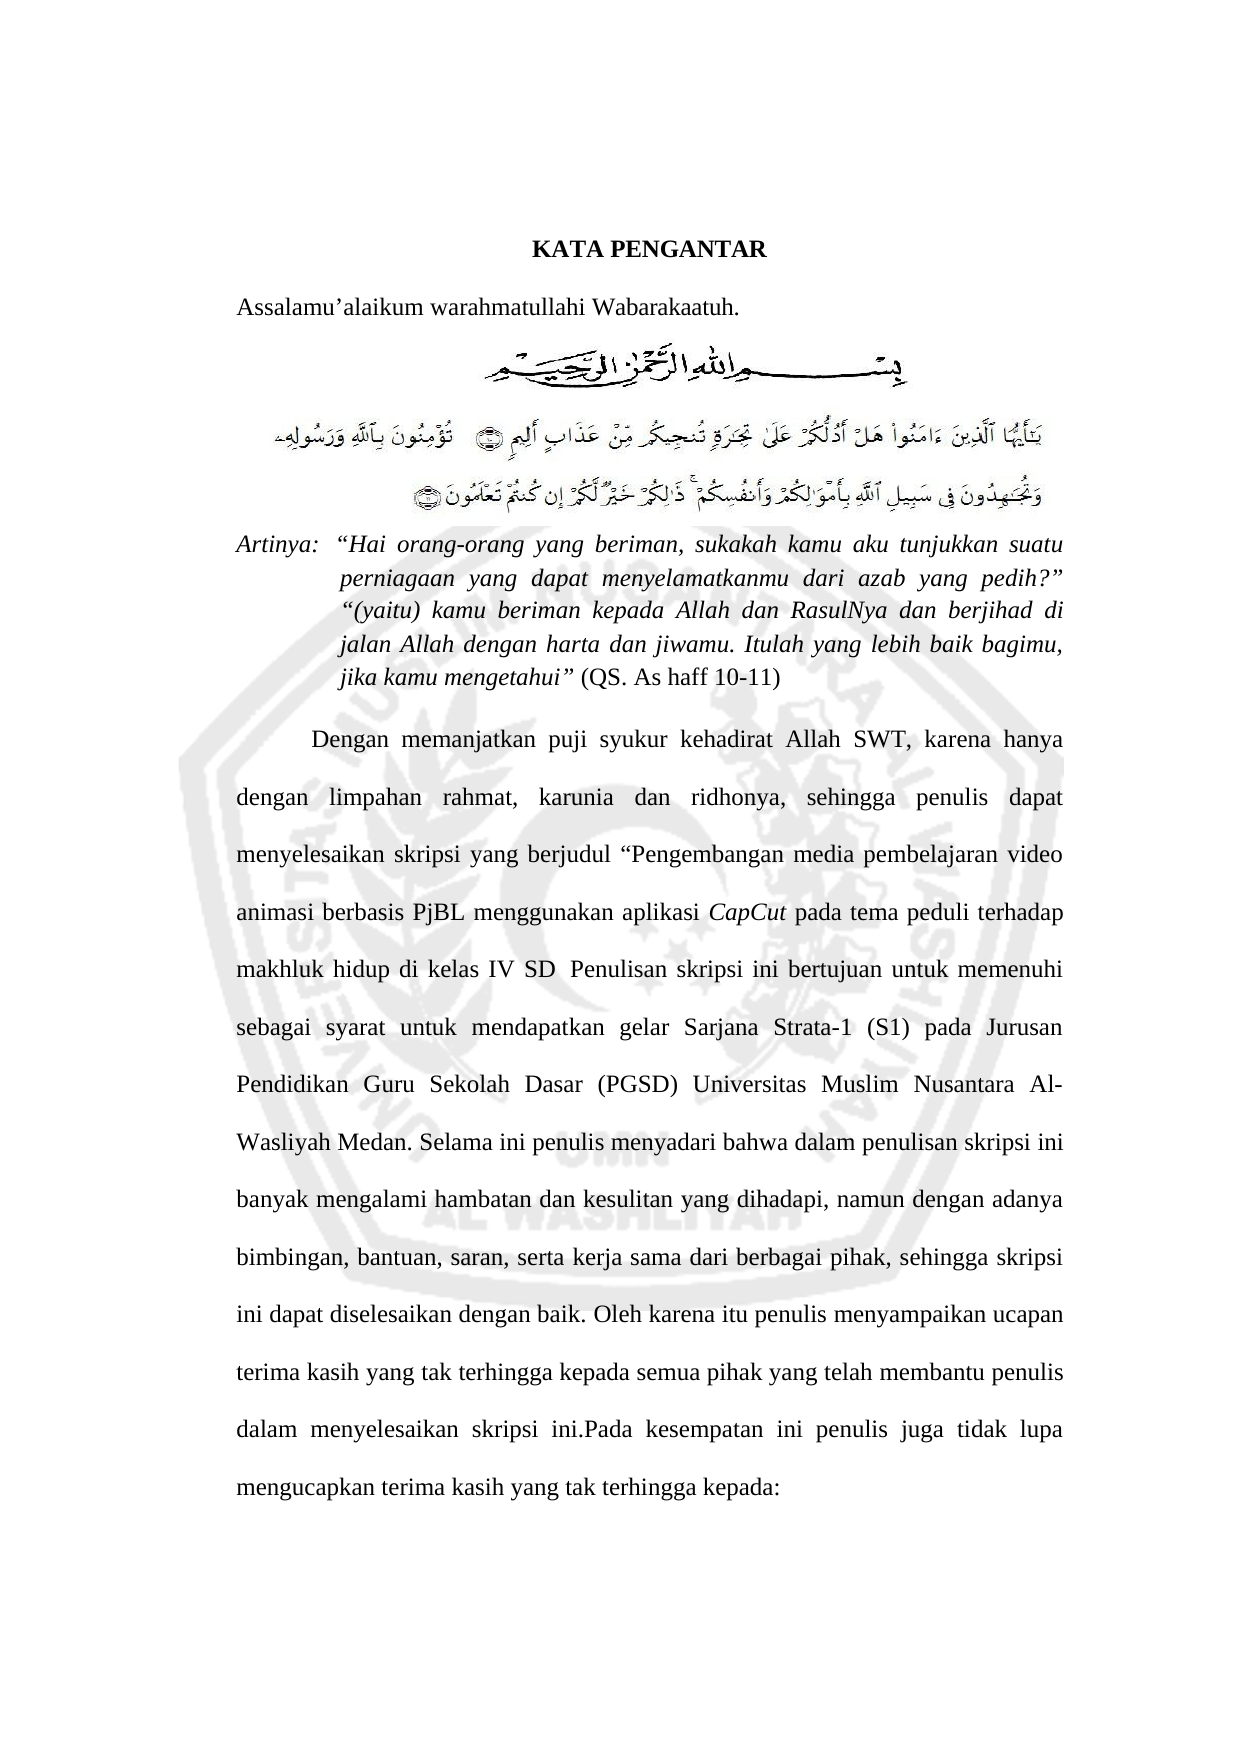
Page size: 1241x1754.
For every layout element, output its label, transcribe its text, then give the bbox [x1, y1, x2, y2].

subtitle KATA PENGANTAR [221, 234, 1078, 263]
picture [178, 437, 1064, 1311]
text Assalamu’alaikum warahmatullahi Wabarakaatuh. [236, 292, 1078, 321]
text Artinya: “Hai orang-orang yang beriman, sukakah kamu aku tunjukkan suatu perniagaan yang dapat menyelamatkanmu dari azab yang pedih?” “(yaitu) kamu beriman kepada Allah dan RasulNya dan berjihad di jalan Allah dengan harta dan jiwamu. Itulah yang lebih baik bagimu, jika kamu mengetahui” (QS. As haff 10-11) [236, 328, 1064, 690]
text Dengan memanjatkan puji syukur kehadirat Allah SWT, karena hanya dengan limpahan rahmat, karunia dan ridhonya, sehingga penulis dapat menyelesaikan skripsi yang berjudul “Pengembangan media pembelajaran video animasi berbasis PjBL menggunakan aplikasi CapCut pada tema peduli terhadap makhluk hidup di kelas IV SD Penulisan skripsi ini bertujuan untuk memenuhi sebagai syarat untuk mendapatkan gelar Sarjana Strata-1 (S1) pada Jurusan Pendidikan Guru Sekolah Dasar (PGSD) Universitas Muslim Nusantara Al- Wasliyah Medan. Selama ini penulis menyadari bahwa dalam penulisan skripsi ini banyak mengalami hambatan dan kesulitan yang dihadapi, namun dengan adanya bimbingan, bantuan, saran, serta kerja sama dari berbagai pihak, sehingga skripsi ini dapat diselesaikan dengan baik. Oleh karena itu penulis menyampaikan ucapan terima kasih yang tak terhingga kepada semua pihak yang telah membantu penulis dalam menyelesaikan skripsi ini.Pada kesempatan ini penulis juga tidak lupa mengucapkan terima kasih yang tak terhingga kepada: [236, 724, 1064, 1501]
